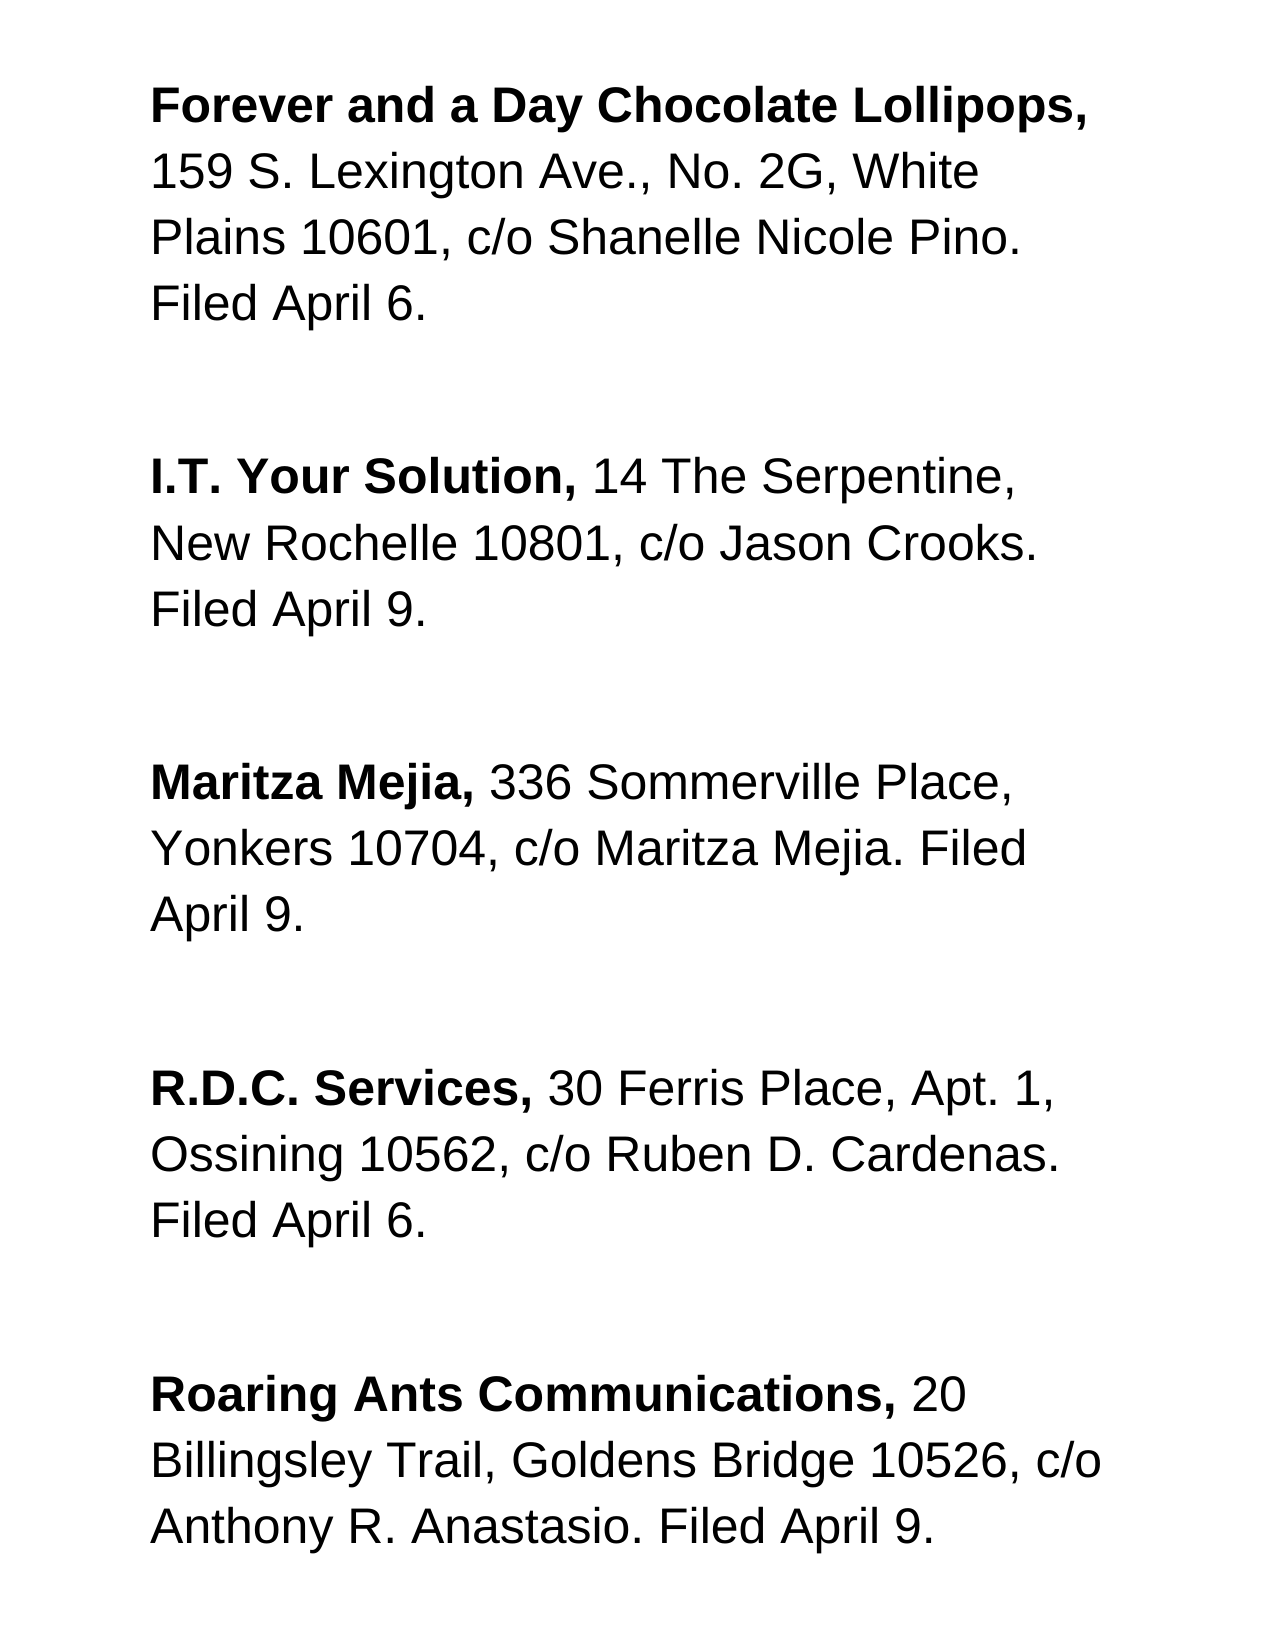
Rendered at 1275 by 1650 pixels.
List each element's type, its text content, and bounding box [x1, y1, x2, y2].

text R.D.C. Services, 30 Ferris Place, Apt. 1, Ossining 10562, c/o Ruben D. Cardenas. Filed April 6. [150, 1058, 1125, 1248]
text Roaring Ants Communications, 20 Billingsley Trail, Goldens Bridge 10526, c/o Anthony R. Anastasio. Filed April 9. [150, 1364, 1125, 1554]
text Maritza Mejia, 336 Sommerville Place, Yonkers 10704, c/o Maritza Mejia. Filed April 9. [150, 753, 1125, 942]
text Forever and a Day Chocolate Lollipops, 159 S. Lexington Ave., No. 2G, White Plains 10601, c/o Shanelle Nicole Pino. Filed April 6. [150, 75, 1125, 331]
text I.T. Your Solution, 14 The Serpentine, New Rochelle 10801, c/o Jason Crooks. Filed April 9. [150, 447, 1125, 636]
